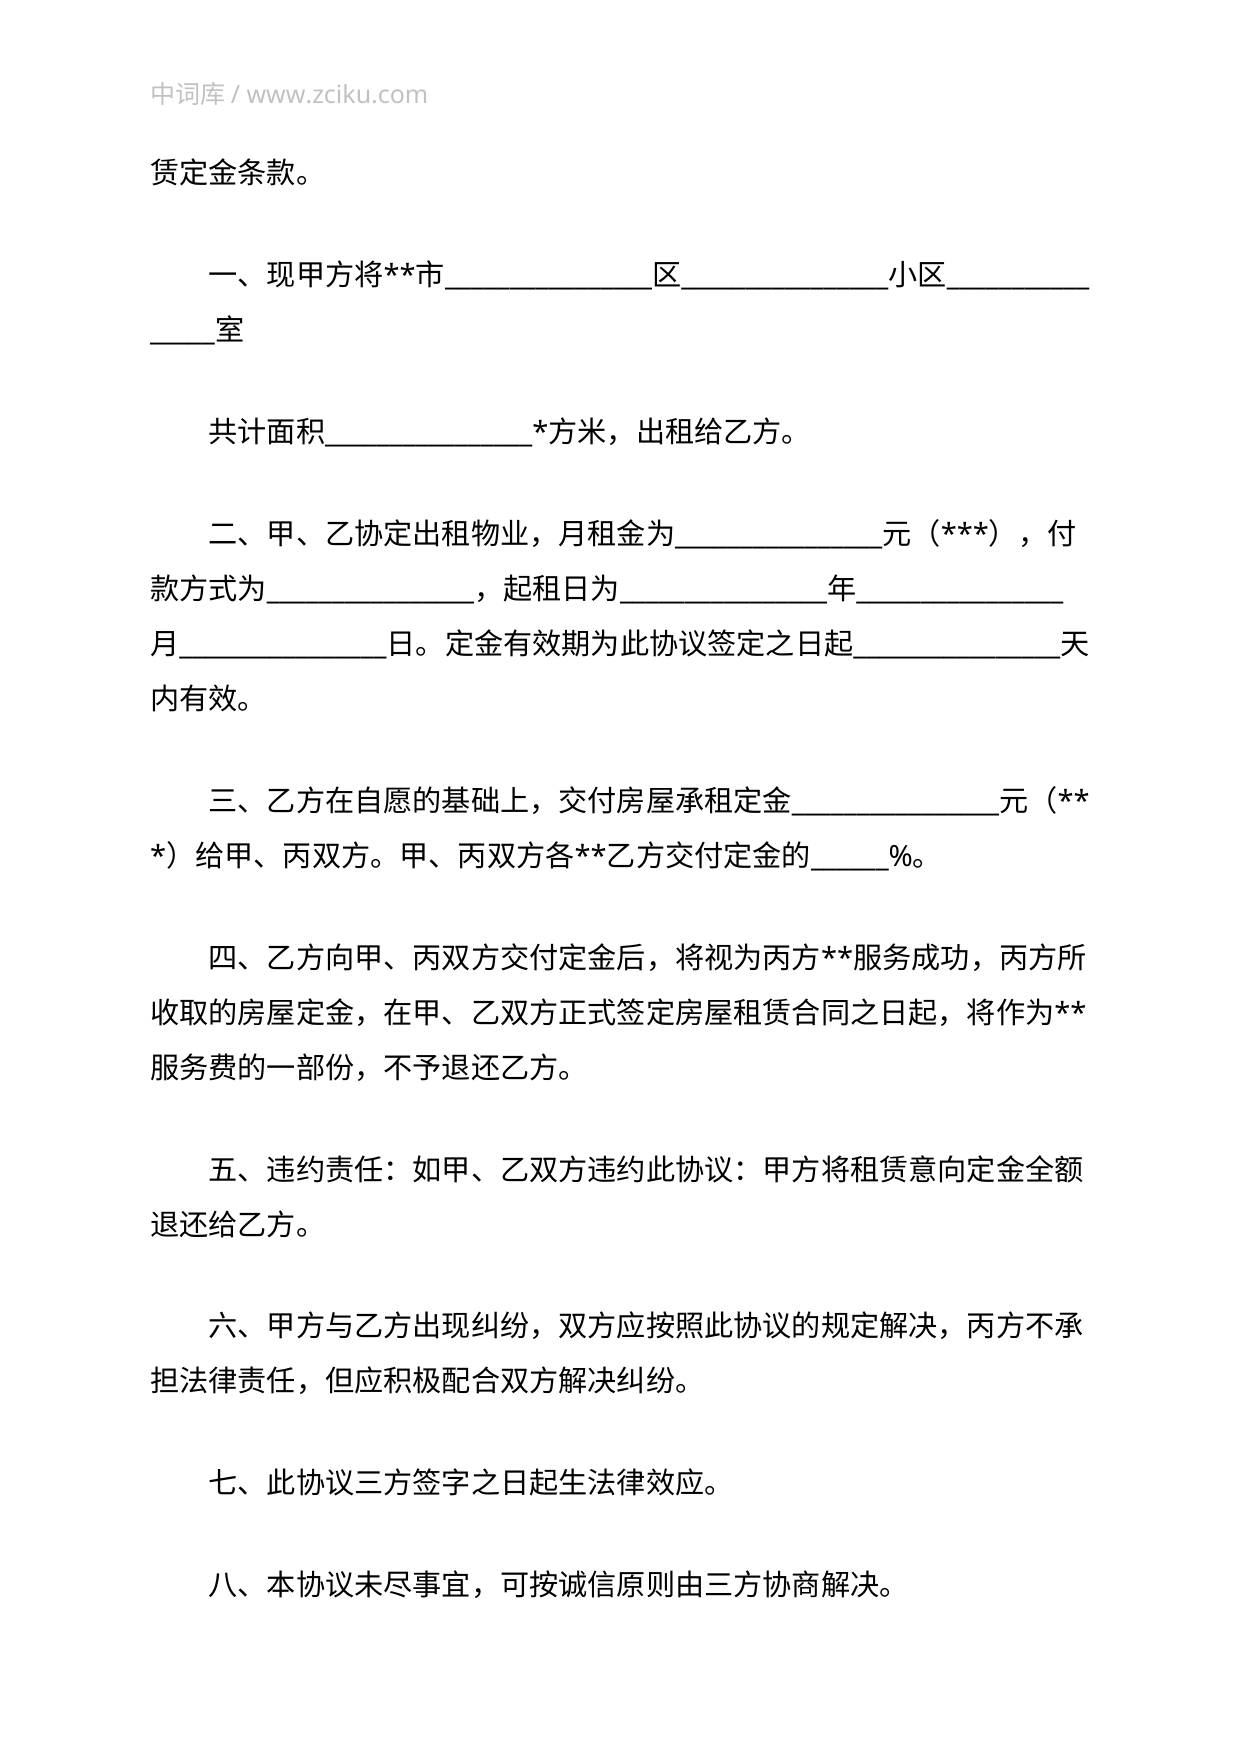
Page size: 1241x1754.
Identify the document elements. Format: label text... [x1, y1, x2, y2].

text 八、本协议未尽事宜，可按诚信原则由三方协商解决。 [150, 1561, 1090, 1604]
text 一、现甲方将**市________________区________________小区________________室 [150, 252, 1090, 349]
text 二、甲、乙协定出租物业，月租金为________________元（***），付款方式为________________，起租日为________________年________________月________________日。定金有效期为此协议签定之日起________________天内有效。 [150, 511, 1090, 718]
text 五、违约责任：如甲、乙双方违约此协议：甲方将租赁意向定金全额退还给乙方。 [150, 1146, 1090, 1243]
text 三、乙方在自愿的基础上，交付房屋承租定金________________元（***）给甲、丙双方。甲、丙双方各**乙方交付定金的______%。 [150, 777, 1090, 875]
text 六、甲方与乙方出现纠纷，双方应按照此协议的规定解决，丙方不承担法律责任，但应积极配合双方解决纠纷。 [150, 1303, 1090, 1400]
text 四、乙方向甲、丙双方交付定金后，将视为丙方**服务成功，丙方所收取的房屋定金，在甲、乙双方正式签定房屋租赁合同之日起，将作为**服务费的一部份，不予退还乙方。 [150, 934, 1090, 1087]
text 七、此协议三方签字之日起生法律效应。 [150, 1459, 1090, 1502]
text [150, 150, 1090, 192]
text 共计面积________________*方米，出租给乙方。 [150, 409, 1090, 451]
